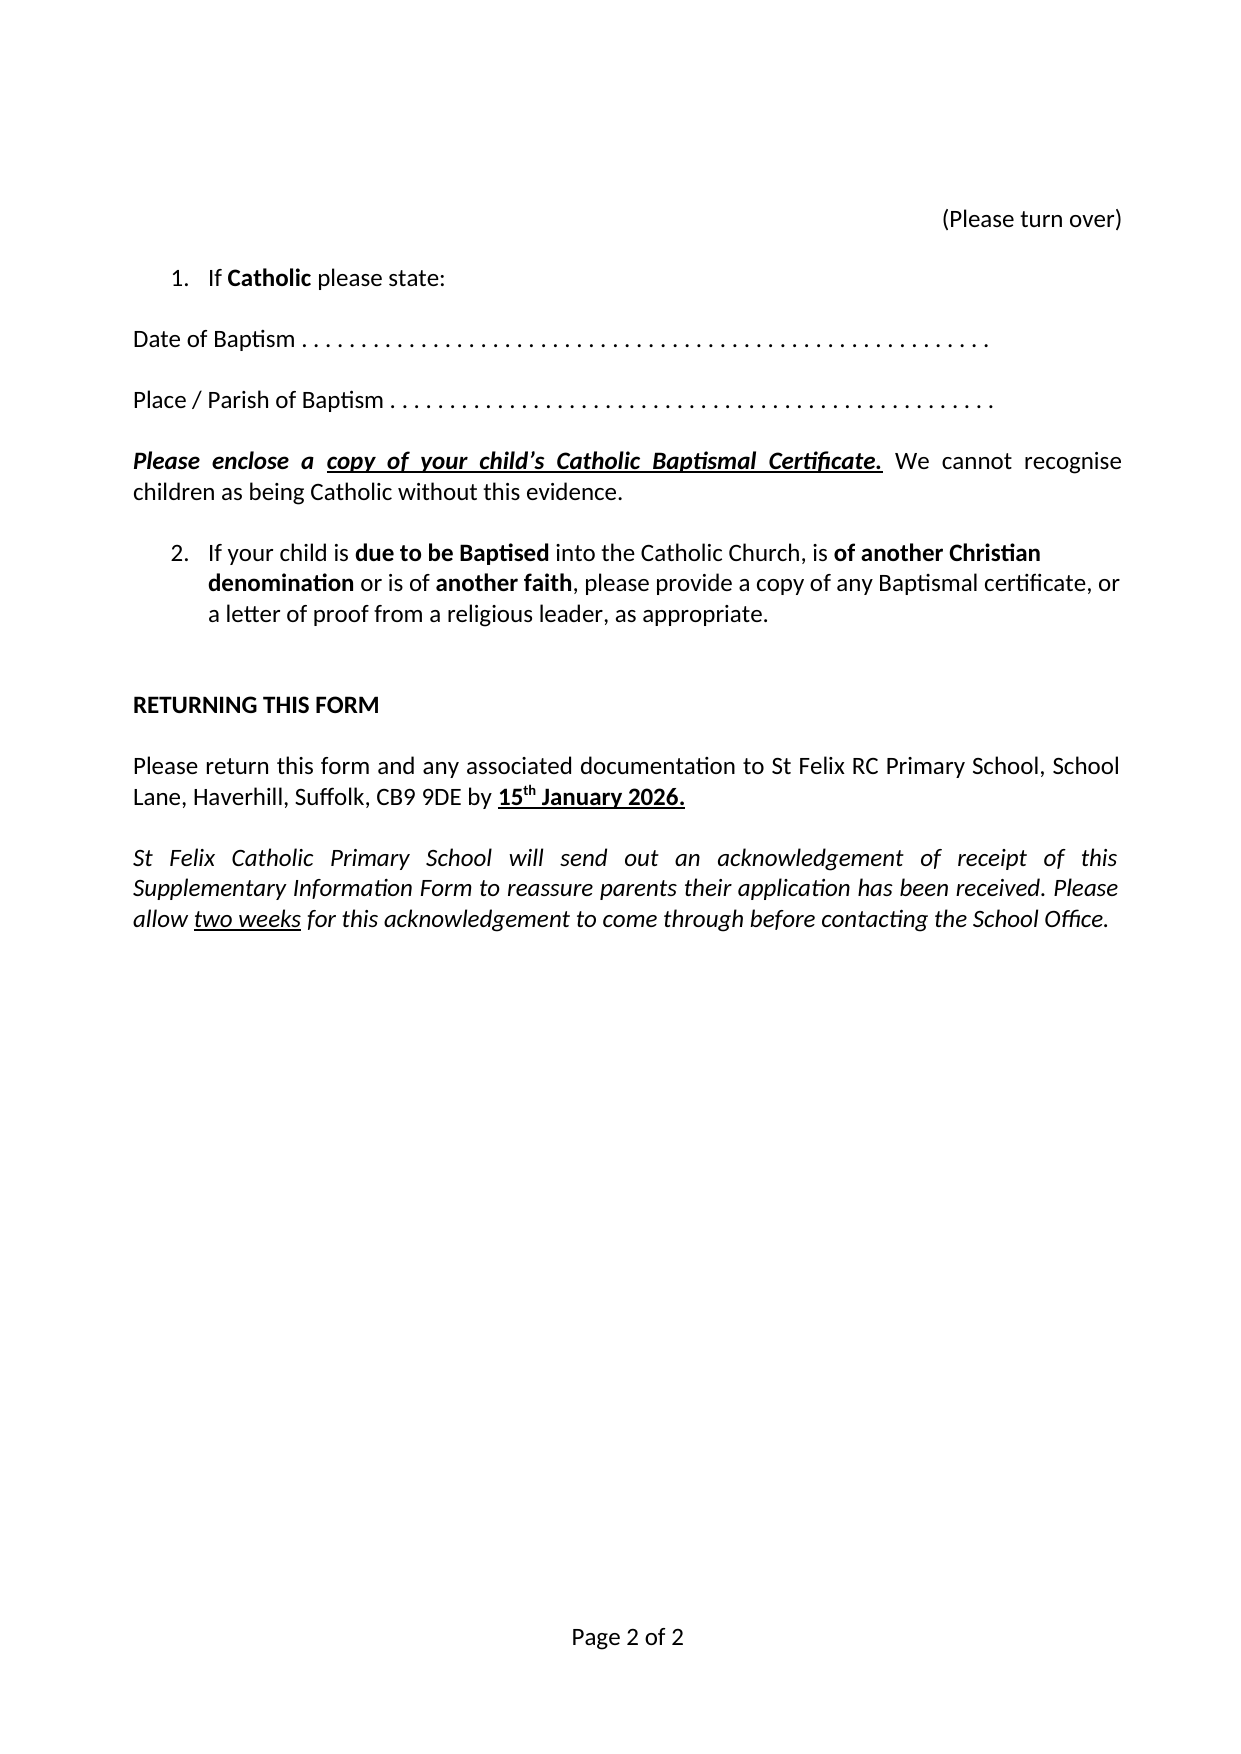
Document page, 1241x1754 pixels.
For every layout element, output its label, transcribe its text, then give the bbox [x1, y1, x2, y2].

text Please return this form and any associated documentation to St Felix RC Primary School, School Lane, Haverhill, Suffolk, CB9 9DE by 15th January 2026. [133, 750, 1122, 811]
list If your child is due to be Baptised into the Catholic Church, is of another Christian denomination or is of another faith, please provide a copy of any Baptismal certificate, or a letter of proof from a religious leader, as appropriate. [170, 537, 1122, 628]
list If Catholic please state: [170, 262, 1122, 293]
text Please enclose a copy of your child’s Catholic Baptismal Certificate. We cannot recognise children as being Catholic without this evidence. [133, 445, 1122, 506]
text RETURNING THIS FORM [133, 689, 1122, 720]
text (Please turn over) [133, 203, 1122, 233]
text St Felix Catholic Primary School will send out an acknowledgement of receipt of this Supplementary Information Form to reassure parents their application has been received. Please allow two weeks for this acknowledgement to come through before contacting the School Office. [133, 842, 1122, 933]
text Date of Baptism . . . . . . . . . . . . . . . . . . . . . . . . . . . . . . . . . . . . . . . . . . . . . . . . . . . . . . . . . . [133, 323, 1122, 354]
text Place / Parish of Baptism . . . . . . . . . . . . . . . . . . . . . . . . . . . . . . . . . . . . . . . . . . . . . . . . . . . [133, 384, 1122, 415]
